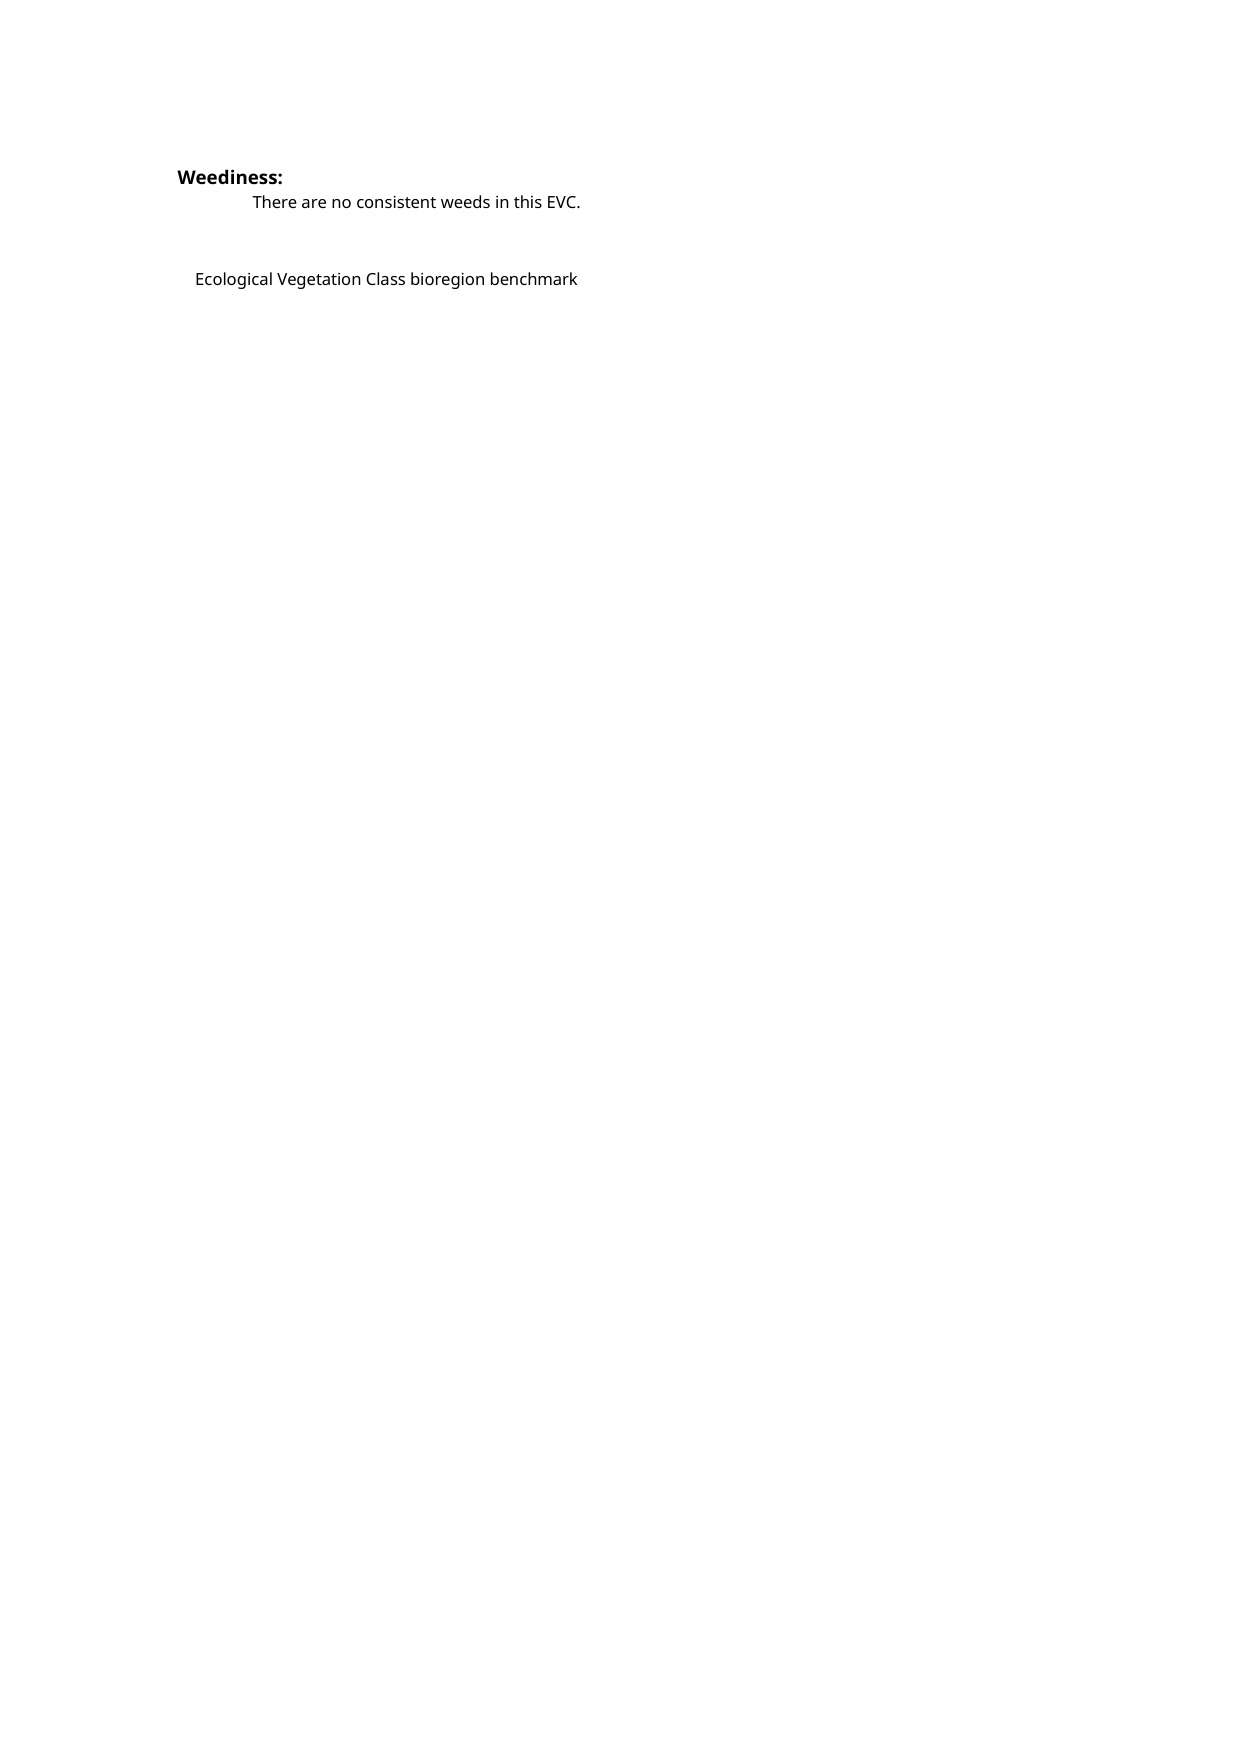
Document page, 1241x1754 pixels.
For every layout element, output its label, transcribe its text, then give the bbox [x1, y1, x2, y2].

subtitle Weediness: [177, 164, 1151, 190]
text Ecological Vegetation Class bioregion benchmark [195, 268, 1151, 290]
text There are no consistent weeds in this EVC. [252, 190, 1151, 213]
